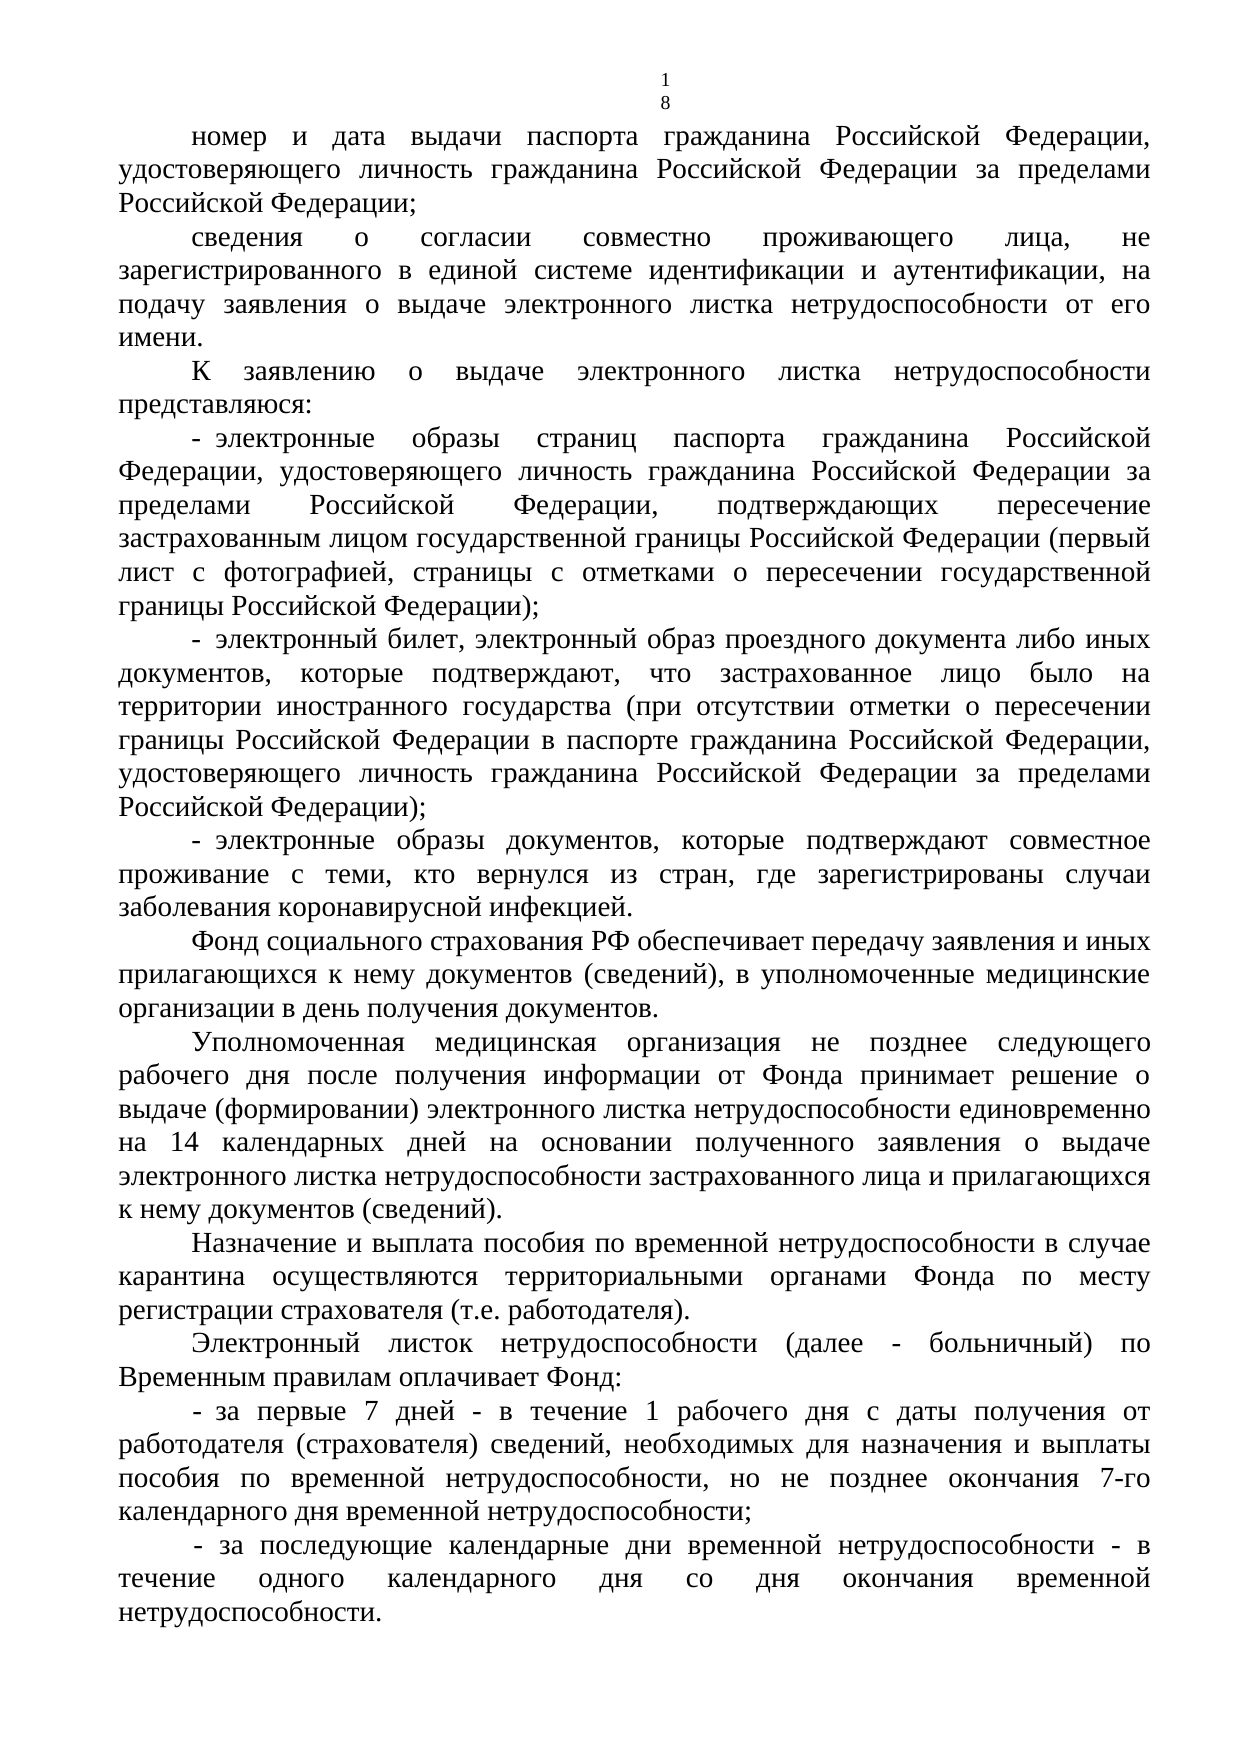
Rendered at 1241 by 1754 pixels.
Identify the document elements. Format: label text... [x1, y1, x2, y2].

text Фонд социального страхования РФ обеспечивает передачу заявления и иных прилагающихся к нему документов (сведений), в уполномоченные медицинские организации в день получения документов. [118, 923, 1152, 1024]
list за первые 7 дней - в течение 1 рабочего дня с даты получения от работодателя (страхователя) сведений, необходимых для назначения и выплаты пособия по временной нетрудоспособности, но не позднее окончания 7-го календарного дня временной нетрудоспособности; [118, 1393, 1152, 1527]
text - за последующие календарные дни временной нетрудоспособности - в течение одного календарного дня со дня окончания временной нетрудоспособности. [118, 1527, 1152, 1627]
text Уполномоченная медицинская организация не позднее следующего рабочего дня после получения информации от Фонда принимает решение о выдаче (формировании) электронного листка нетрудоспособности единовременно на 14 календарных дней на основании полученного заявления о выдаче электронного листка нетрудоспособности застрахованного лица и прилагающихся к нему документов (сведений). [118, 1024, 1152, 1225]
list электронный билет, электронный образ проездного документа либо иных документов, которые подтверждают, что застрахованное лицо было на территории иностранного государства (при отсутствии отметки о пересечении границы Российской Федерации в паспорте гражданина Российской Федерации, удостоверяющего личность гражданина Российской Федерации за пределами Российской Федерации); [118, 621, 1152, 822]
text Назначение и выплата пособия по временной нетрудоспособности в случае карантина осуществляются территориальными органами Фонда по месту регистрации страхователя (т.е. работодателя). [118, 1225, 1152, 1326]
text К заявлению о выдаче электронного листка нетрудоспособности представляюся: [118, 353, 1152, 420]
text номер и дата выдачи паспорта гражданина Российской Федерации, удостоверяющего личность гражданина Российской Федерации за пределами Российской Федерации; [118, 118, 1152, 219]
list электронные образы страниц паспорта гражданина Российской Федерации, удостоверяющего личность гражданина Российской Федерации за пределами Российской Федерации, подтверждающих пересечение застрахованным лицом государственной границы Российской Федерации (первый лист с фотографией, страницы с отметками о пересечении государственной границы Российской Федерации); [118, 420, 1152, 621]
list электронные образы документов, которые подтверждают совместное проживание с теми, кто вернулся из стран, где зарегистрированы случаи заболевания коронавирусной инфекцией. [118, 822, 1152, 923]
text Электронный листок нетрудоспособности (далее - больничный) по Временным правилам оплачивает Фонд: [118, 1326, 1152, 1393]
text сведения о согласии совместно проживающего лица, не зарегистрированного в единой системе идентификации и аутентификации, на подачу заявления о выдаче электронного листка нетрудоспособности от его имени. [118, 219, 1152, 353]
